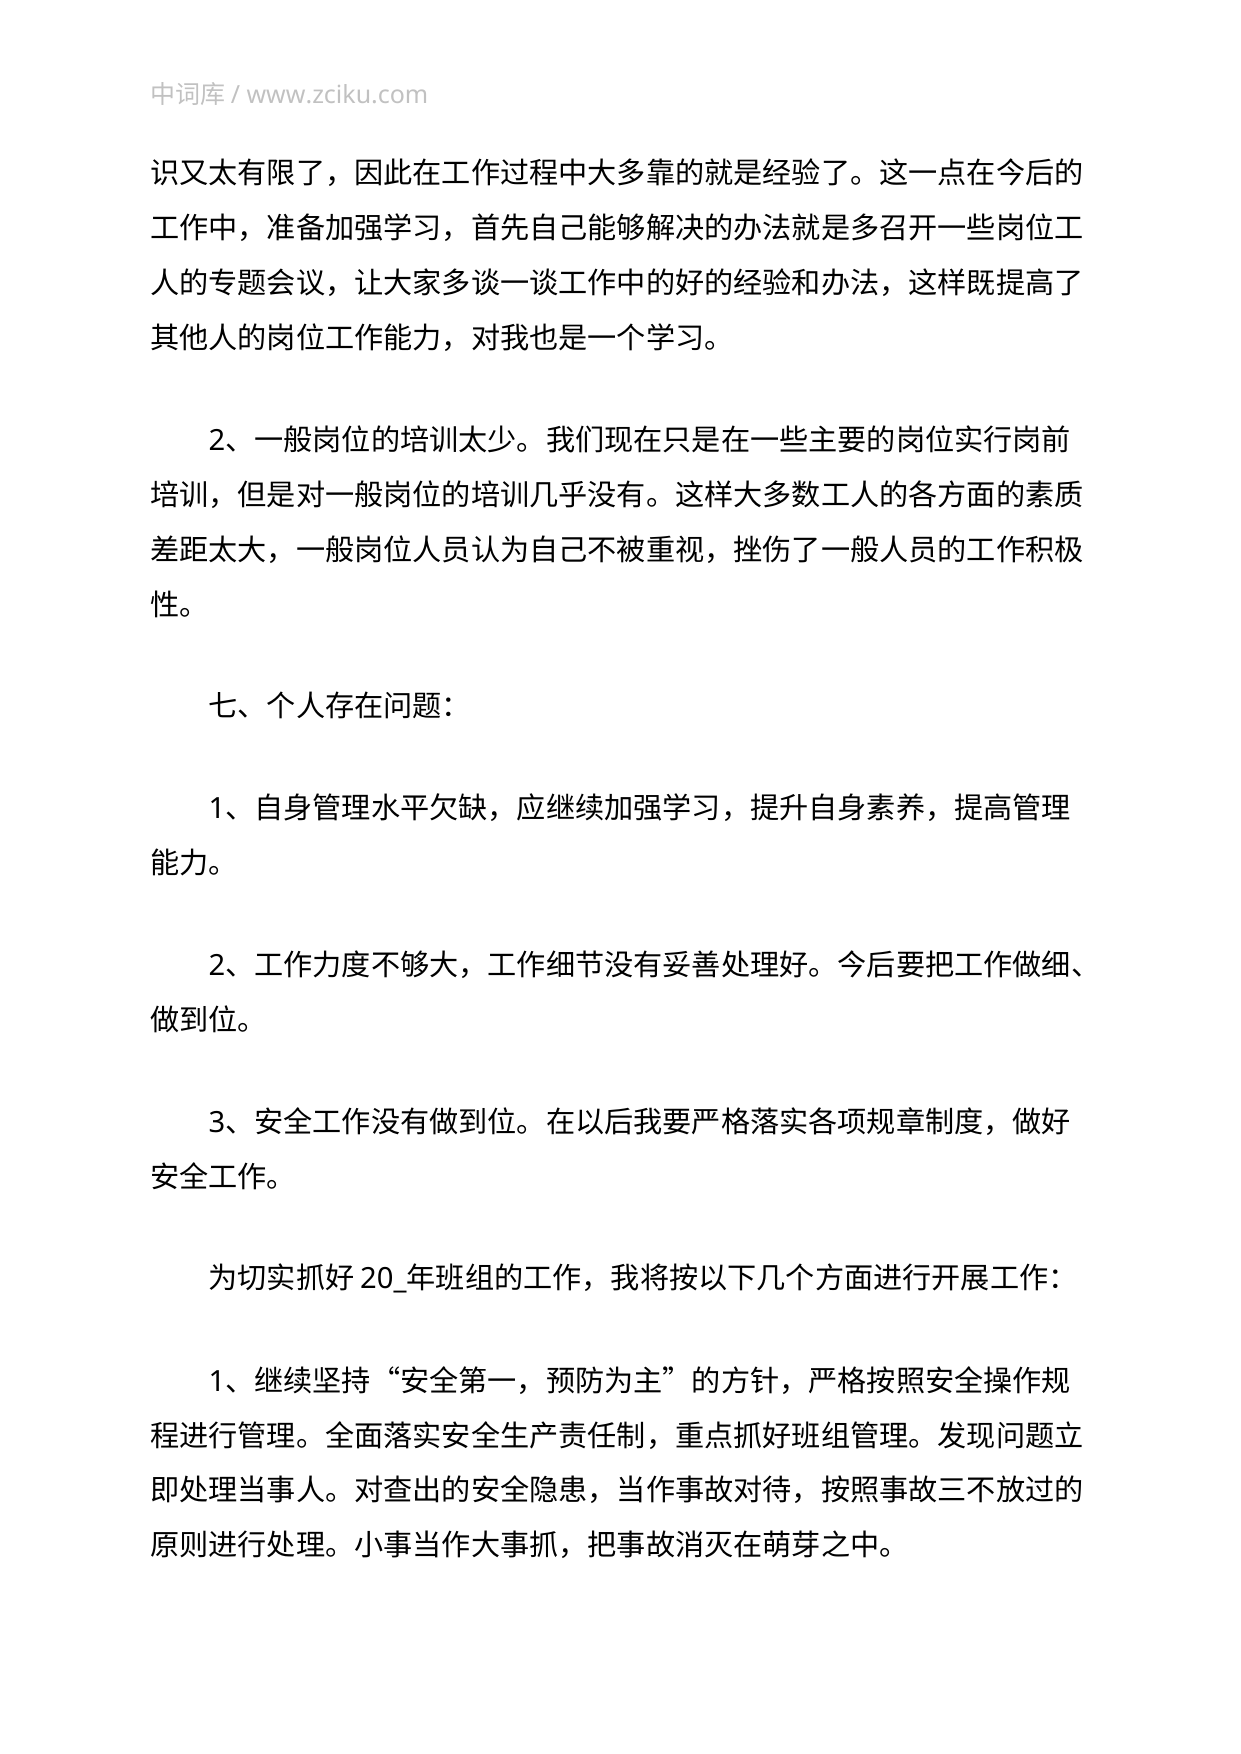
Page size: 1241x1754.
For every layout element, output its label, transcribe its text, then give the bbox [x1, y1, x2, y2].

text 2、工作力度不够大，工作细节没有妥善处理好。今后要把工作做细、做到位。 [150, 942, 1090, 1039]
text 七、个人存在问题： [150, 683, 1090, 725]
text 1、继续坚持“安全第一，预防为主”的方针，严格按照安全操作规程进行管理。全面落实安全生产责任制，重点抓好班组管理。发现问题立即处理当事人。对查出的安全隐患，当作事故对待，按照事故三不放过的原则进行处理。小事当作大事抓，把事故消灭在萌芽之中。 [150, 1357, 1090, 1564]
text 为切实抓好20_年班组的工作，我将按以下几个方面进行开展工作： [150, 1255, 1090, 1297]
text 2、一般岗位的培训太少。我们现在只是在一些主要的岗位实行岗前培训，但是对一般岗位的培训几乎没有。这样大多数工人的各方面的素质差距太大，一般岗位人员认为自己不被重视，挫伤了一般人员的工作积极性。 [150, 416, 1090, 623]
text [150, 150, 1090, 357]
text 1、自身管理水平欠缺，应继续加强学习，提升自身素养，提高管理能力。 [150, 785, 1090, 882]
text 3、安全工作没有做到位。在以后我要严格落实各项规章制度，做好安全工作。 [150, 1098, 1090, 1196]
